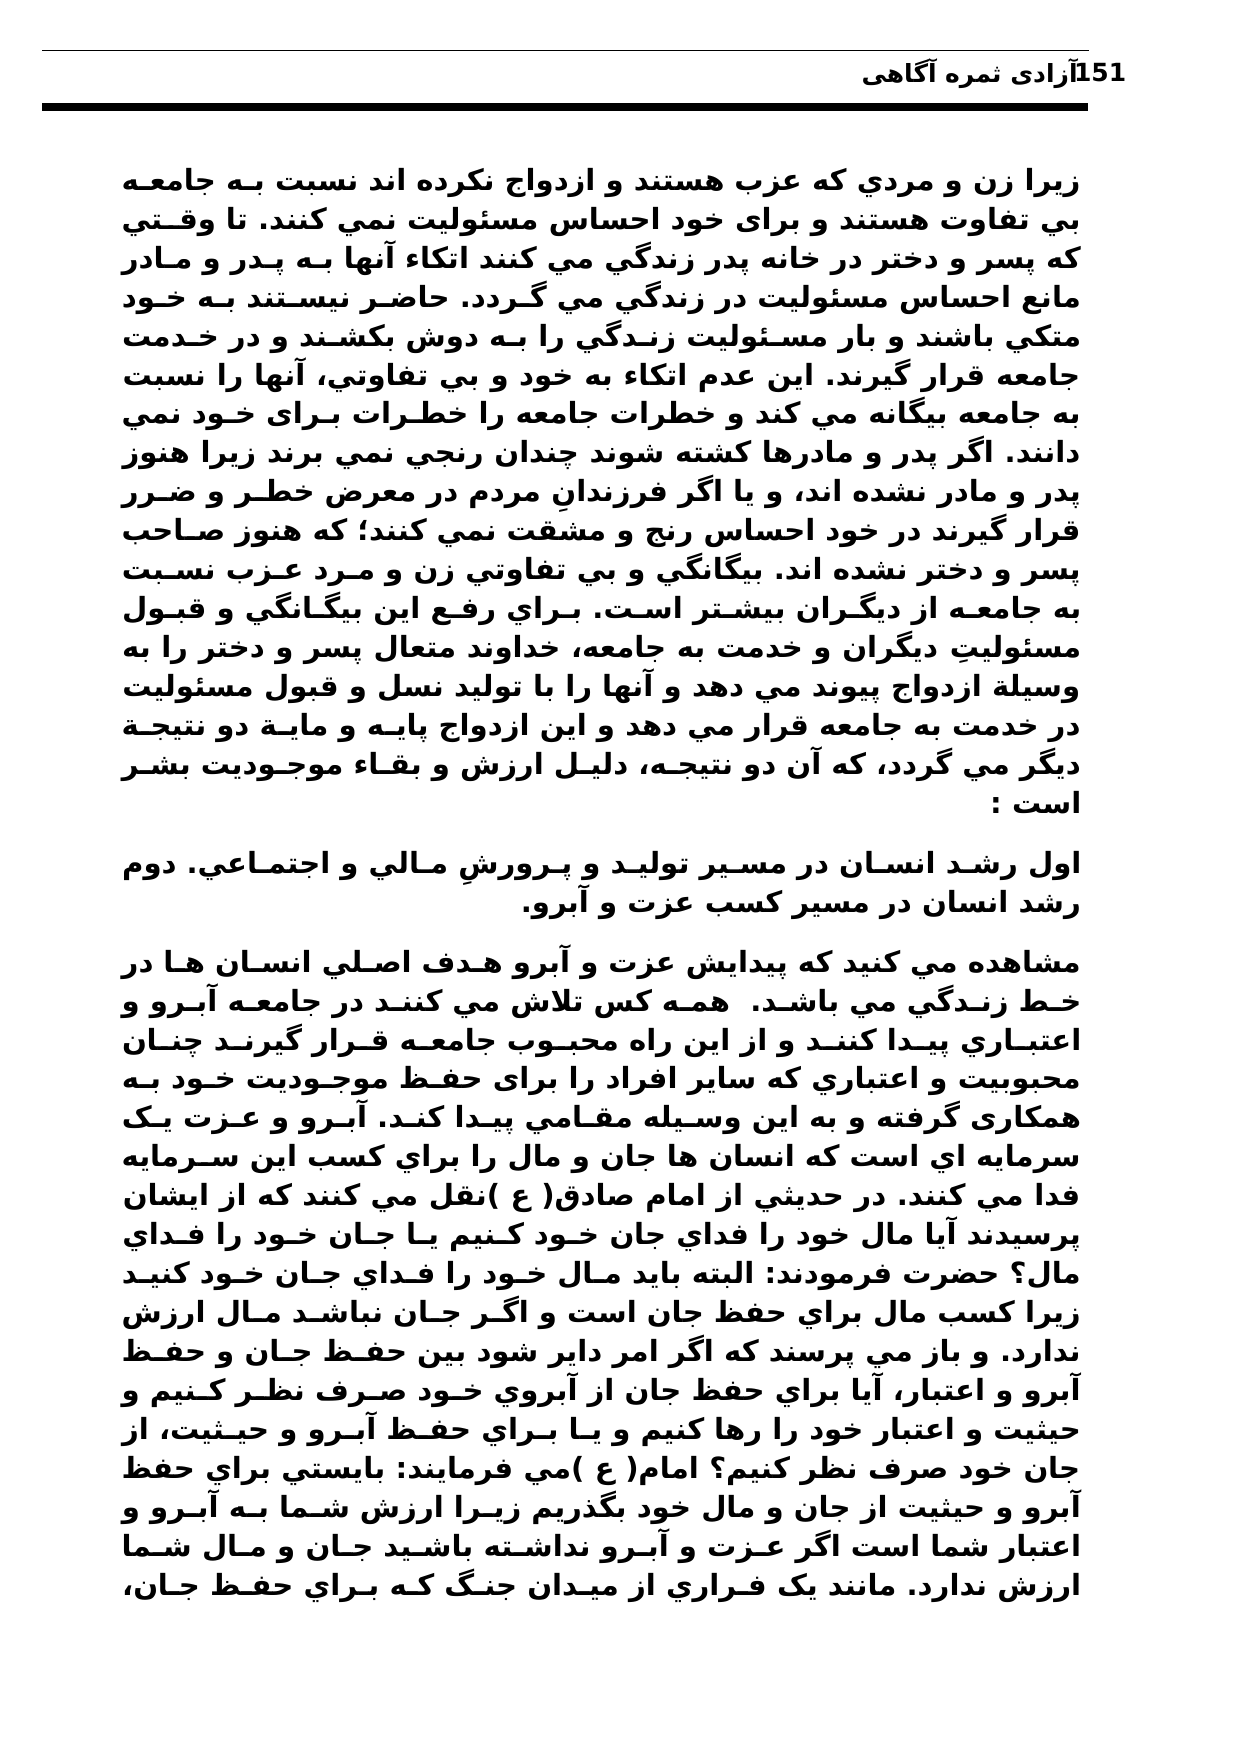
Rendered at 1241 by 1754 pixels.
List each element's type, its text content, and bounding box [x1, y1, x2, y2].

text اول رشد انسان در مسير توليد و پرورشِ مالي و اجتماعي. دوم رشد انسان در مسير کسب عزت و آبرو. [122, 846, 1081, 919]
